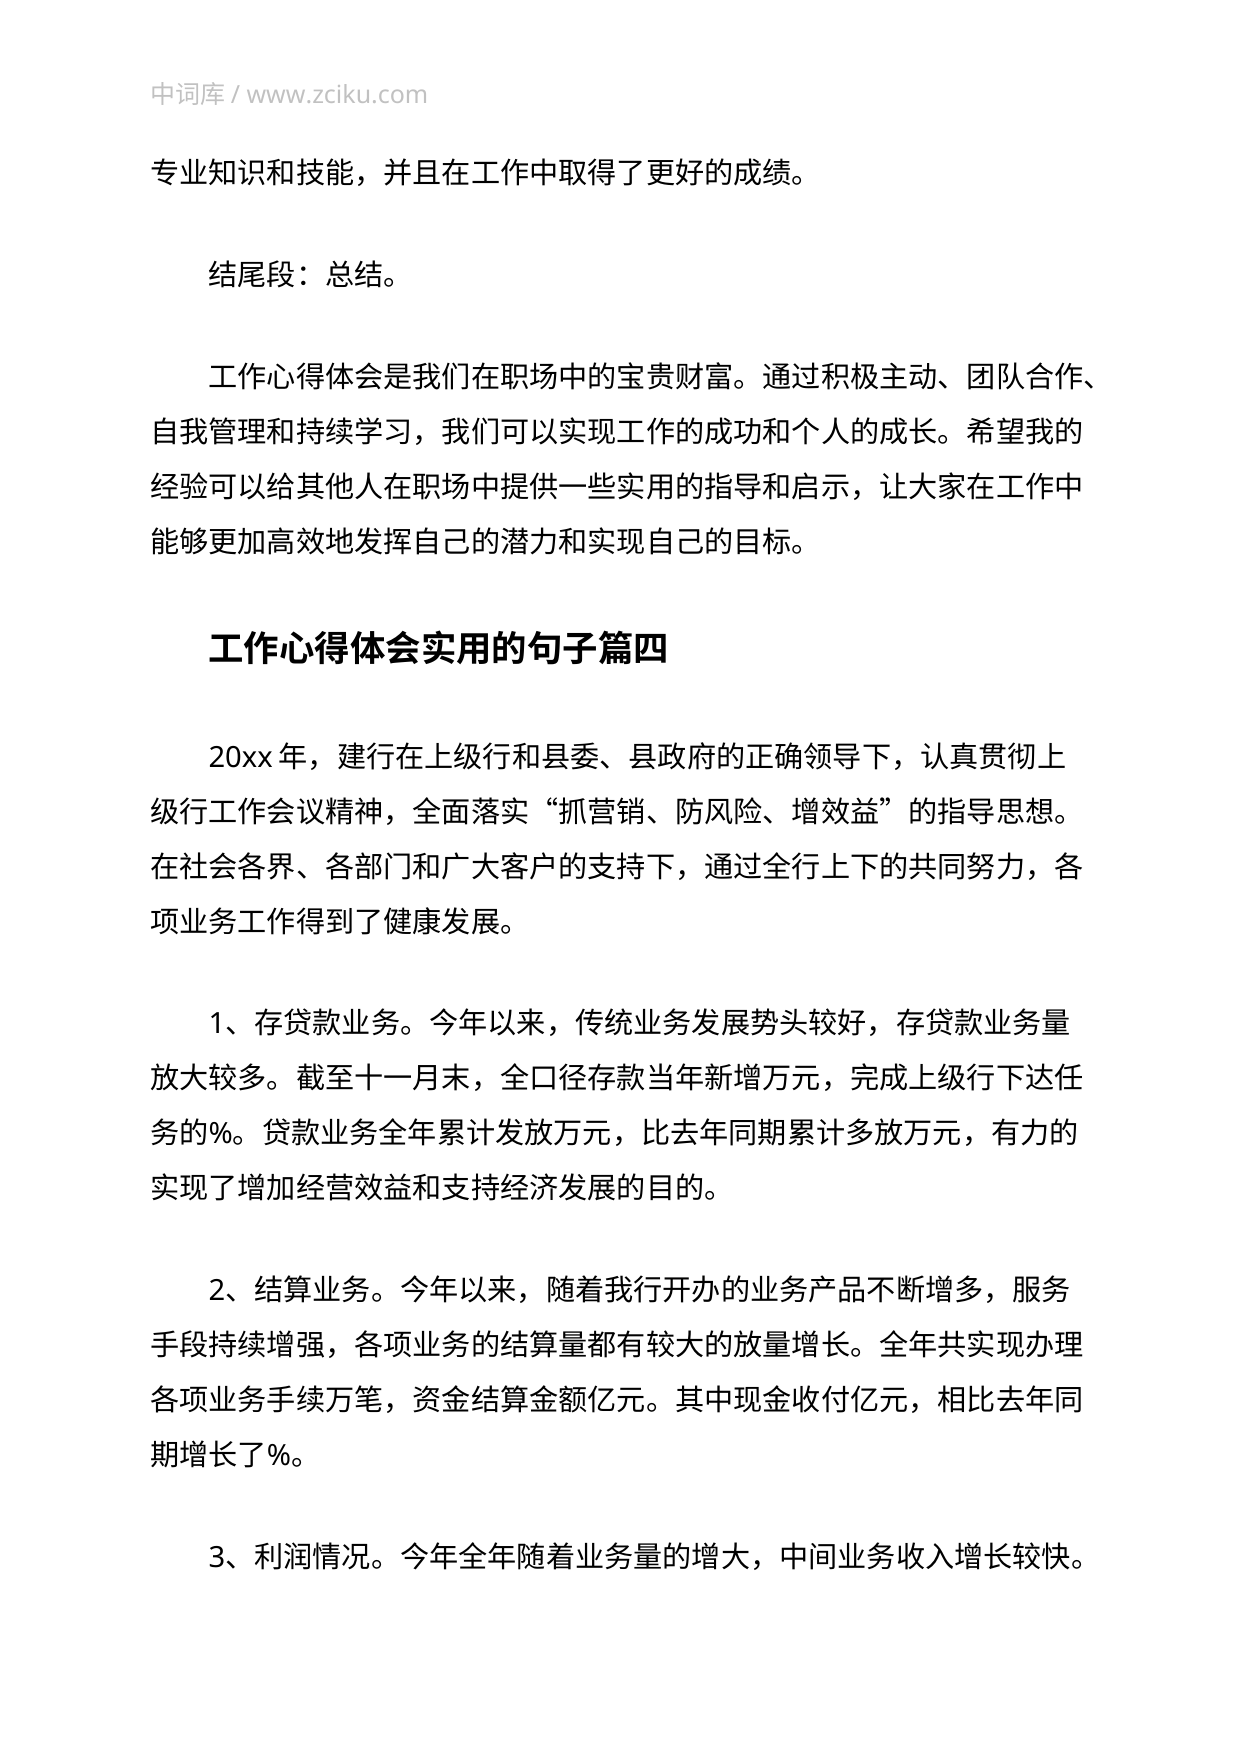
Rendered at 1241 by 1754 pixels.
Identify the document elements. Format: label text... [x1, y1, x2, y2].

text 1、存贷款业务。今年以来，传统业务发展势头较好，存贷款业务量放大较多。截至十一月末，全口径存款当年新增万元，完成上级行下达任务的%。贷款业务全年累计发放万元，比去年同期累计多放万元，有力的实现了增加经营效益和支持经济发展的目的。 [150, 1000, 1090, 1207]
text 20xx年，建行在上级行和县委、县政府的正确领导下，认真贯彻上级行工作会议精神，全面落实“抓营销、防风险、增效益”的指导思想。在社会各界、各部门和广大客户的支持下，通过全行上下的共同努力，各项业务工作得到了健康发展。 [150, 733, 1090, 941]
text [150, 1533, 1090, 1576]
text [150, 150, 1090, 192]
text 工作心得体会实用的句子篇四 [150, 620, 1090, 671]
text 2、结算业务。今年以来，随着我行开办的业务产品不断增多，服务手段持续增强，各项业务的结算量都有较大的放量增长。全年共实现办理各项业务手续万笔，资金结算金额亿元。其中现金收付亿元，相比去年同期增长了%。 [150, 1267, 1090, 1474]
text 结尾段：总结。 [150, 252, 1090, 294]
text 工作心得体会是我们在职场中的宝贵财富。通过积极主动、团队合作、自我管理和持续学习，我们可以实现工作的成功和个人的成长。希望我的经验可以给其他人在职场中提供一些实用的指导和启示，让大家在工作中能够更加高效地发挥自己的潜力和实现自己的目标。 [150, 353, 1090, 561]
